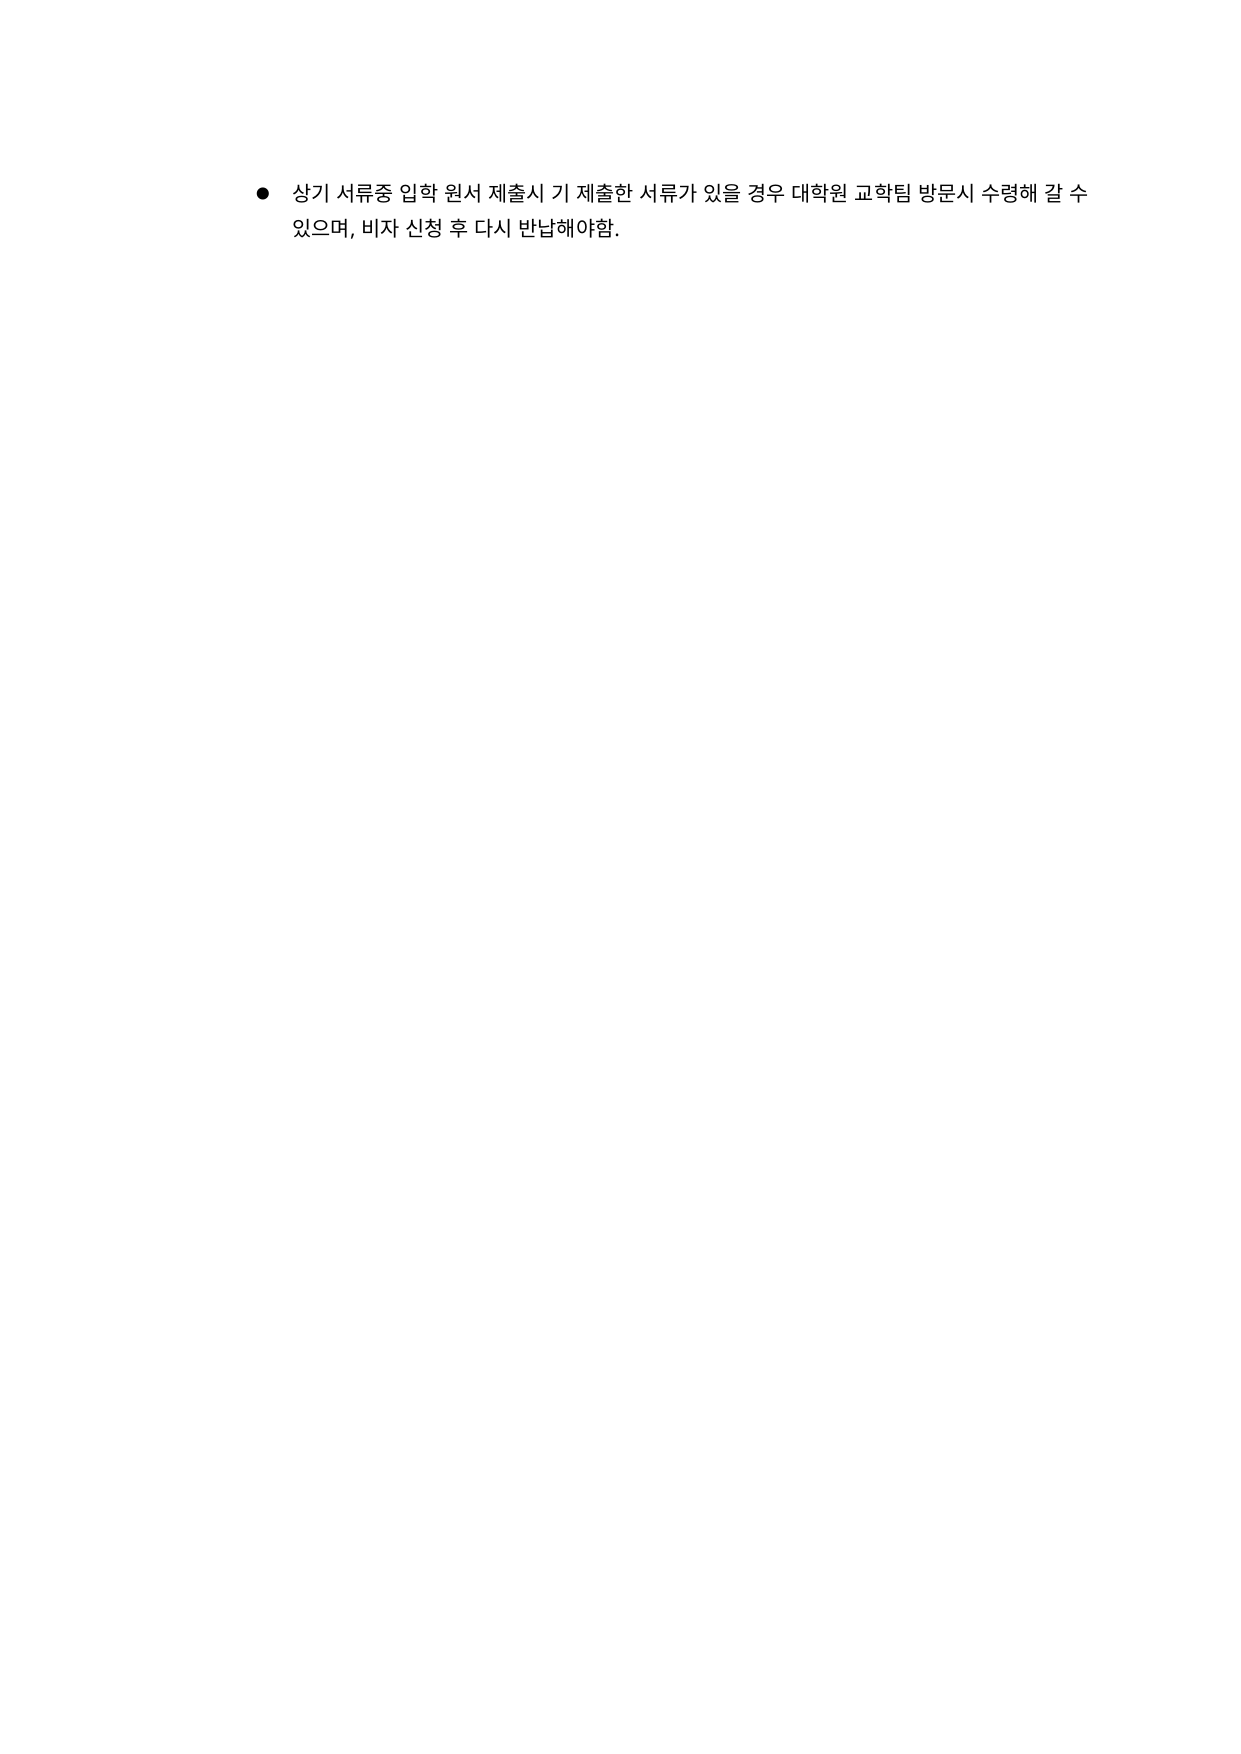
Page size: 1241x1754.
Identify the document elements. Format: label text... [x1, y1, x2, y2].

list 상기 서류중 입학 원서 제출시 기 제출한 서류가 있을 경우 대학원 교학팀 방문시 수령해 갈 수 있으며, 비자 신청 후 다시 반납해야함. [255, 177, 1090, 242]
